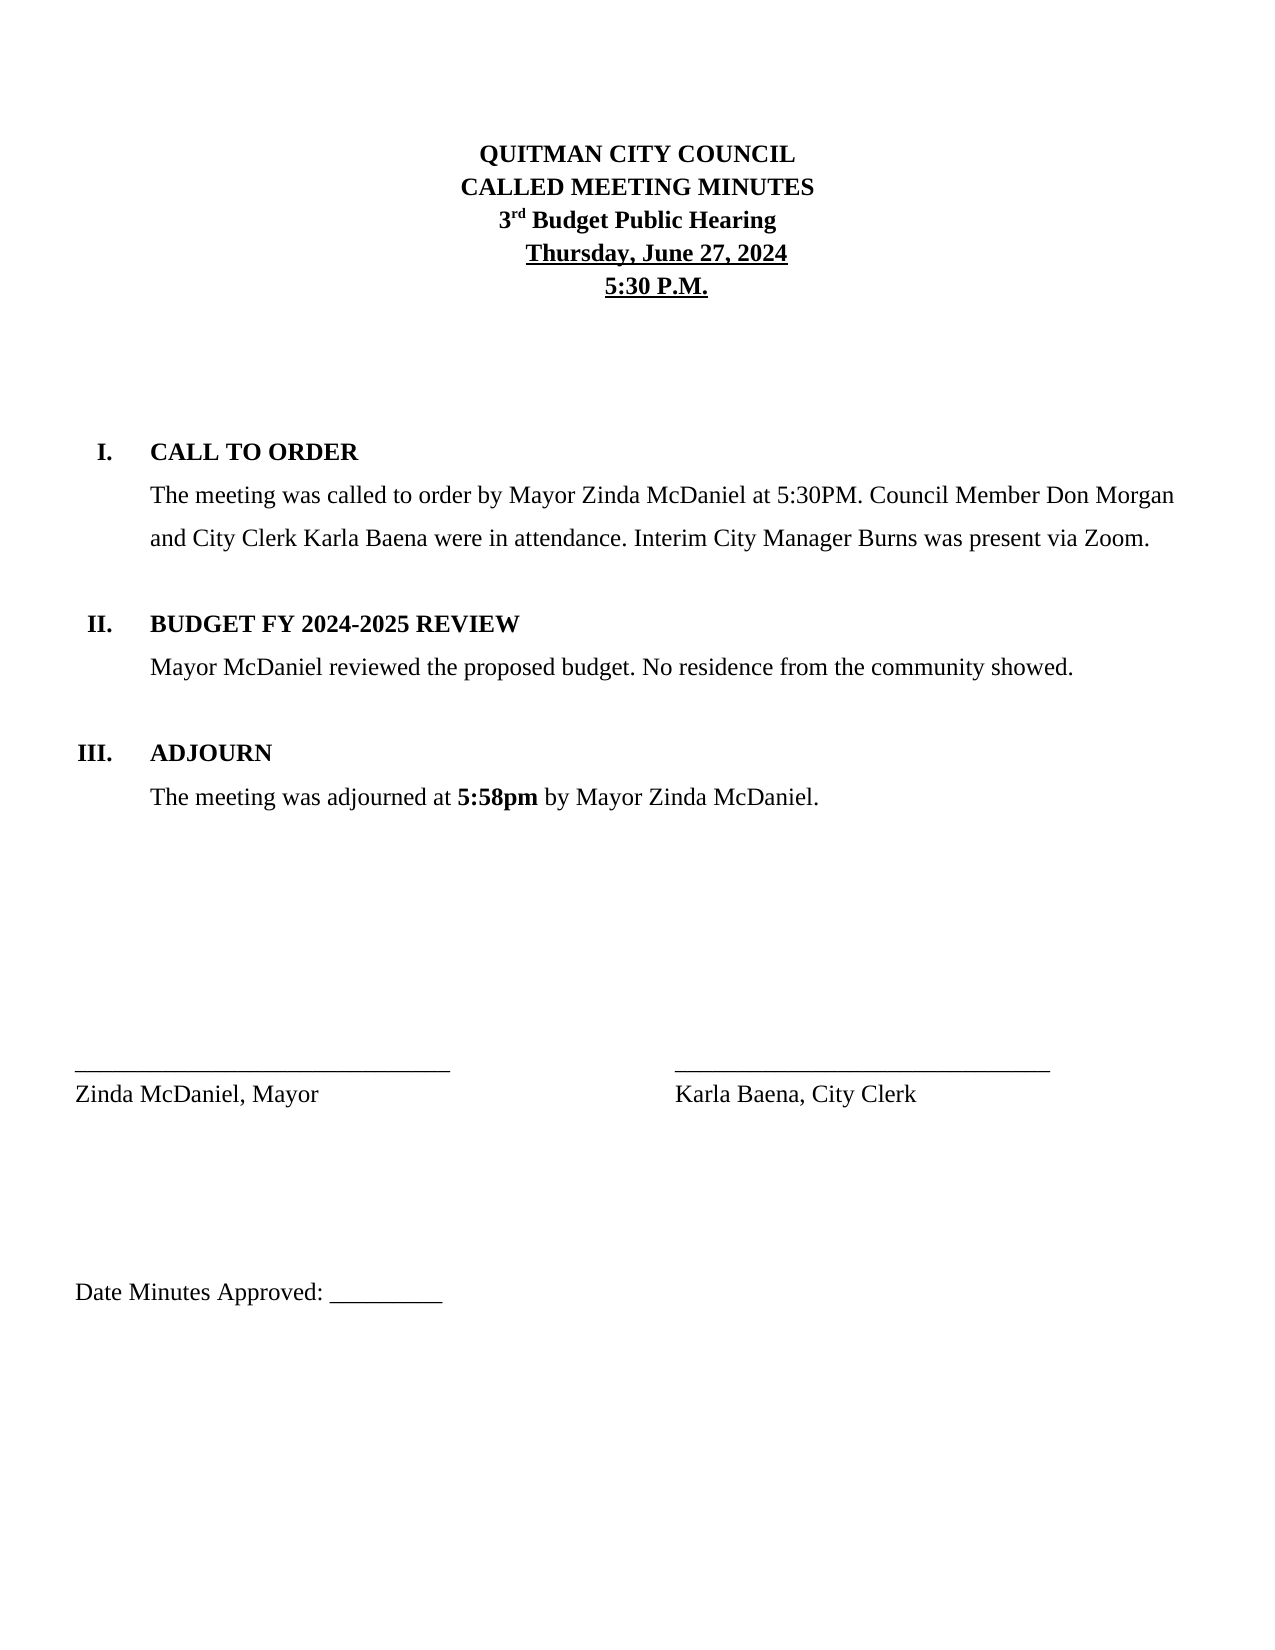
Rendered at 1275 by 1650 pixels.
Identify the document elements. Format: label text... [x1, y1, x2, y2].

text CALLED MEETING MINUTES [75, 172, 1200, 201]
text Date Minutes Approved: _________ [75, 1277, 1200, 1306]
text 5:30 P.M. [112, 271, 1200, 300]
text Mayor McDaniel reviewed the proposed budget. No residence from the community showed. [150, 652, 1200, 681]
text Zinda McDaniel, Mayor Karla Baena, City Clerk [75, 1079, 1200, 1108]
text Thursday, June 27, 2024 [112, 238, 1200, 267]
list BUDGET FY 2024-2025 REVIEW [112, 609, 1200, 638]
text ______________________________ ______________________________ [75, 1046, 1200, 1075]
list ADJOURN [112, 738, 1200, 767]
text QUITMAN CITY COUNCIL [75, 139, 1200, 168]
list CALL TO ORDER [112, 437, 1200, 465]
text 3rd Budget Public Hearing [75, 205, 1200, 234]
list The meeting was called to order by Mayor Zinda McDaniel at 5:30PM. Council Member Don Morgan and City Clerk Karla Baena were in attendance. Interim City Manager Burns was present via Zoom. [150, 480, 1200, 552]
list The meeting was adjourned at 5:58pm by Mayor Zinda McDaniel. [150, 782, 1200, 810]
